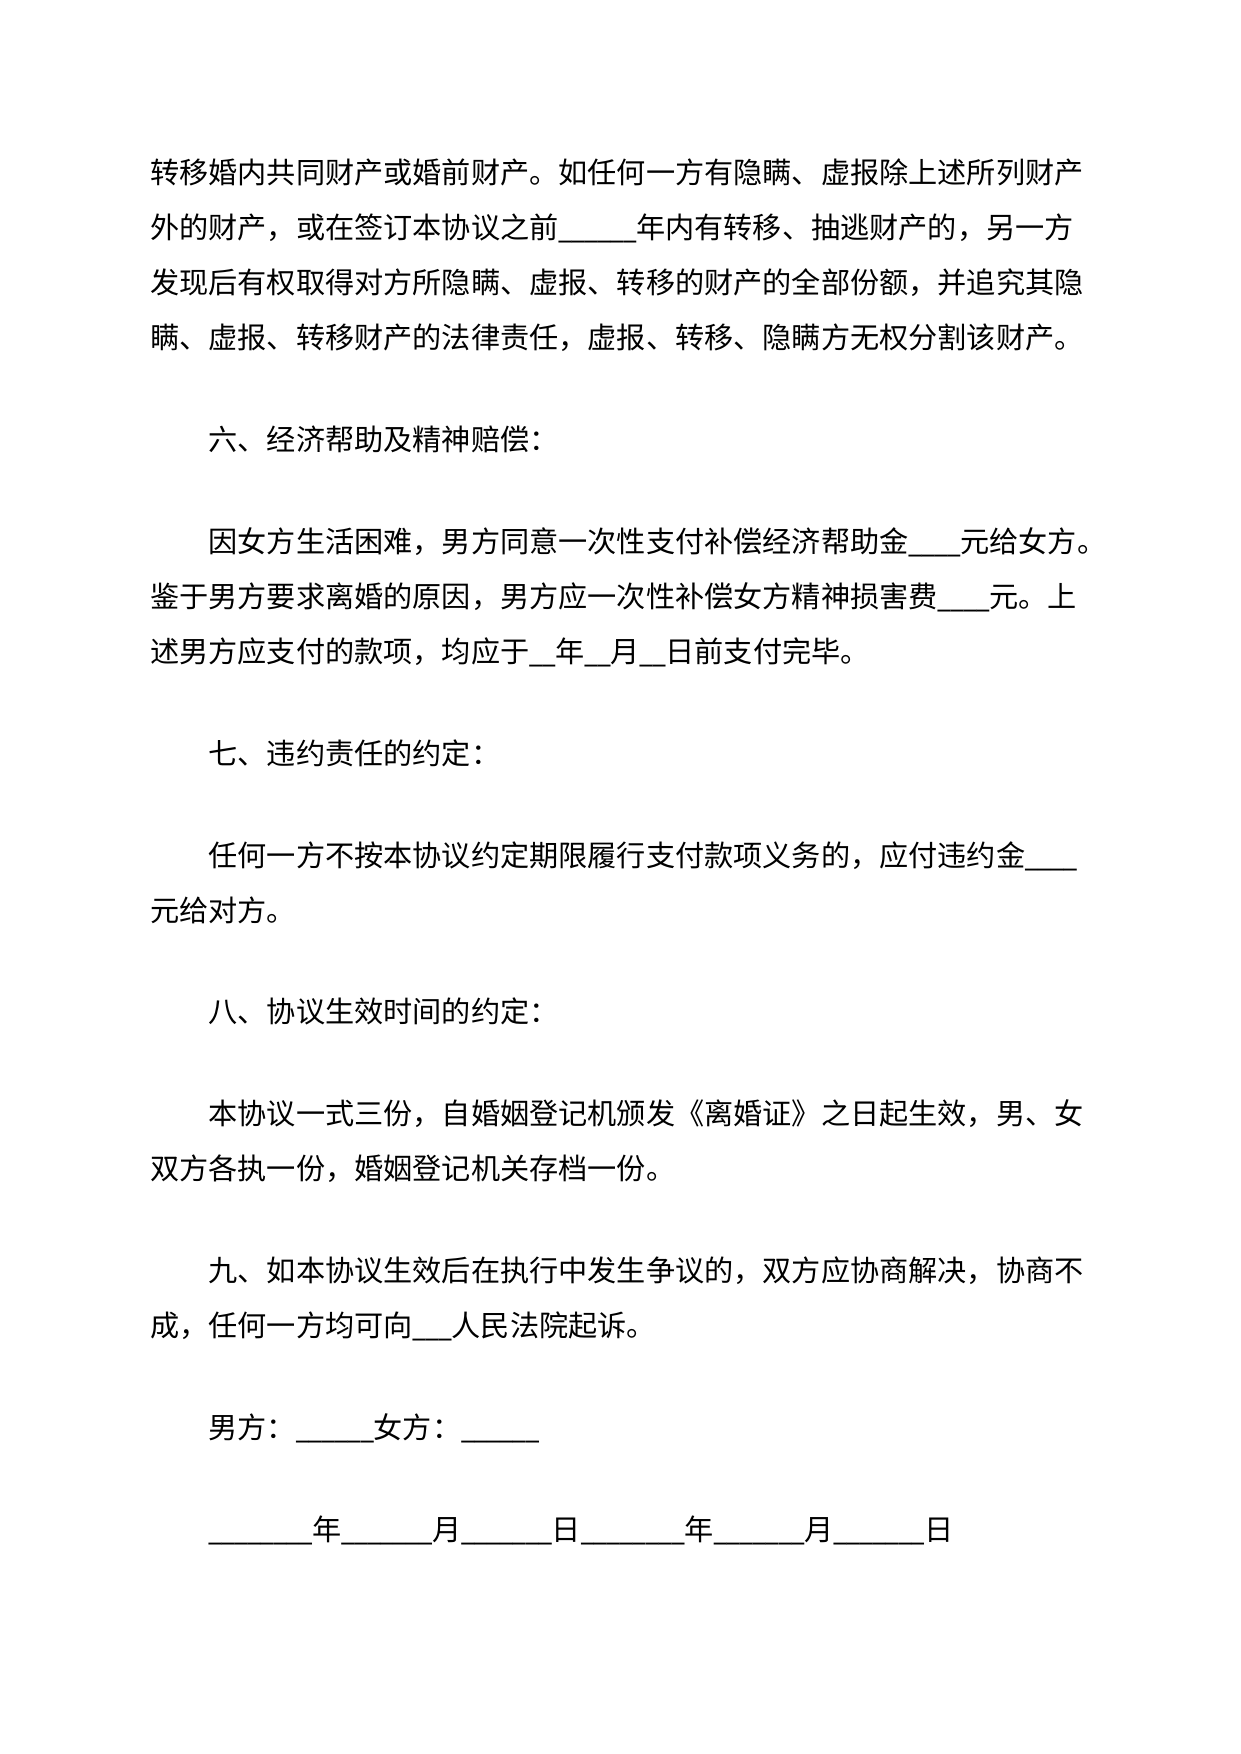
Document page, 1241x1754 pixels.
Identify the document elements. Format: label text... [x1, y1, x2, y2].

text 八、协议生效时间的约定： [150, 989, 1090, 1031]
text 本协议一式三份，自婚姻登记机颁发《离婚证》之日起生效，男、女双方各执一份，婚姻登记机关存档一份。 [150, 1091, 1090, 1188]
text ________年_______月_______日________年_______月_______日 [150, 1506, 1090, 1548]
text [150, 150, 1090, 357]
text 因女方生活困难，男方同意一次性支付补偿经济帮助金____元给女方。鉴于男方要求离婚的原因，男方应一次性补偿女方精神损害费____元。上述男方应支付的款项，均应于__年__月__日前支付完毕。 [150, 518, 1090, 671]
text 任何一方不按本协议约定期限履行支付款项义务的，应付违约金____元给对方。 [150, 832, 1090, 929]
text 九、如本协议生效后在执行中发生争议的，双方应协商解决，协商不成，任何一方均可向___人民法院起诉。 [150, 1247, 1090, 1344]
text 七、违约责任的约定： [150, 730, 1090, 773]
text 男方：______女方：______ [150, 1404, 1090, 1447]
text 六、经济帮助及精神赔偿： [150, 417, 1090, 459]
